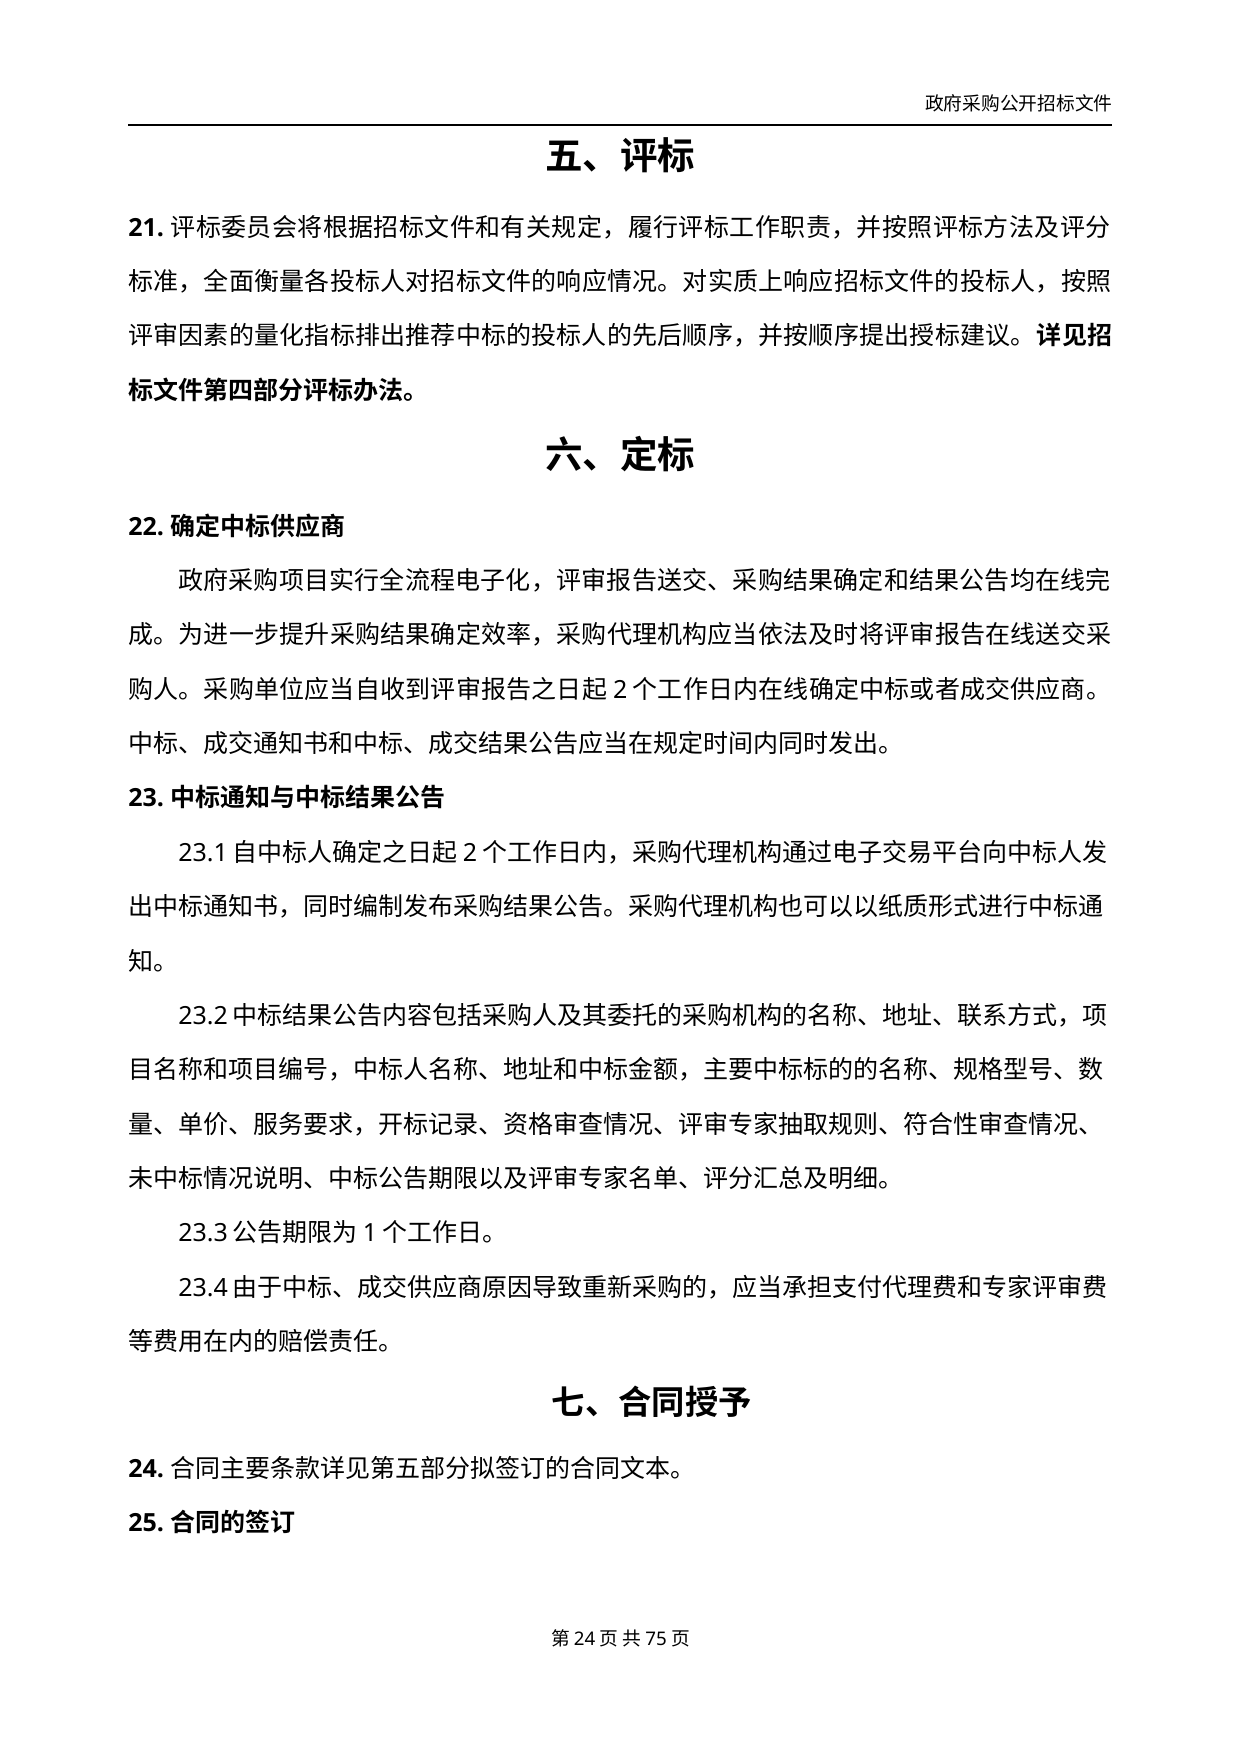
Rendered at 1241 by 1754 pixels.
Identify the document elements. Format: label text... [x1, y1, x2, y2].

text 七、合同授予 [141, 1376, 1112, 1424]
text 23.4由于中标、成交供应商原因导致重新采购的，应当承担支付代理费和专家评审费等费用在内的赔偿责任。 [128, 1267, 1112, 1358]
text 25. 合同的签订 [128, 1503, 1112, 1539]
text 24. 合同主要条款详见第五部分拟签订的合同文本。 [128, 1448, 1112, 1484]
text 五、评标 [128, 126, 1112, 180]
text 政府采购项目实行全流程电子化，评审报告送交、采购结果确定和结果公告均在线完成。为进一步提升采购结果确定效率，采购代理机构应当依法及时将评审报告在线送交采购人。采购单位应当自收到评审报告之日起2个工作日内在线确定中标或者成交供应商。中标、成交通知书和中标、成交结果公告应当在规定时间内同时发出。 [128, 560, 1112, 760]
text 六、定标 [128, 424, 1112, 479]
text 23.2中标结果公告内容包括采购人及其委托的采购机构的名称、地址、联系方式，项目名称和项目编号，中标人名称、地址和中标金额，主要中标标的的名称、规格型号、数量、单价、服务要求，开标记录、资格审查情况、评审专家抽取规则、符合性审查情况、未中标情况说明、中标公告期限以及评审专家名单、评分汇总及明细。 [128, 995, 1112, 1195]
text 23.1自中标人确定之日起2个工作日内，采购代理机构通过电子交易平台向中标人发出中标通知书，同时编制发布采购结果公告。采购代理机构也可以以纸质形式进行中标通知。 [128, 832, 1112, 977]
text 23. 中标通知与中标结果公告 [128, 778, 1112, 814]
text 23.3公告期限为1个工作日。 [128, 1213, 1112, 1249]
text 22. 确定中标供应商 [128, 506, 1112, 542]
text 21. 评标委员会将根据招标文件和有关规定，履行评标工作职责，并按照评标方法及评分标准，全面衡量各投标人对招标文件的响应情况。对实质上响应招标文件的投标人，按照评审因素的量化指标排出推荐中标的投标人的先后顺序，并按顺序提出授标建议。详见招标文件第四部分评标办法。 [128, 207, 1112, 406]
